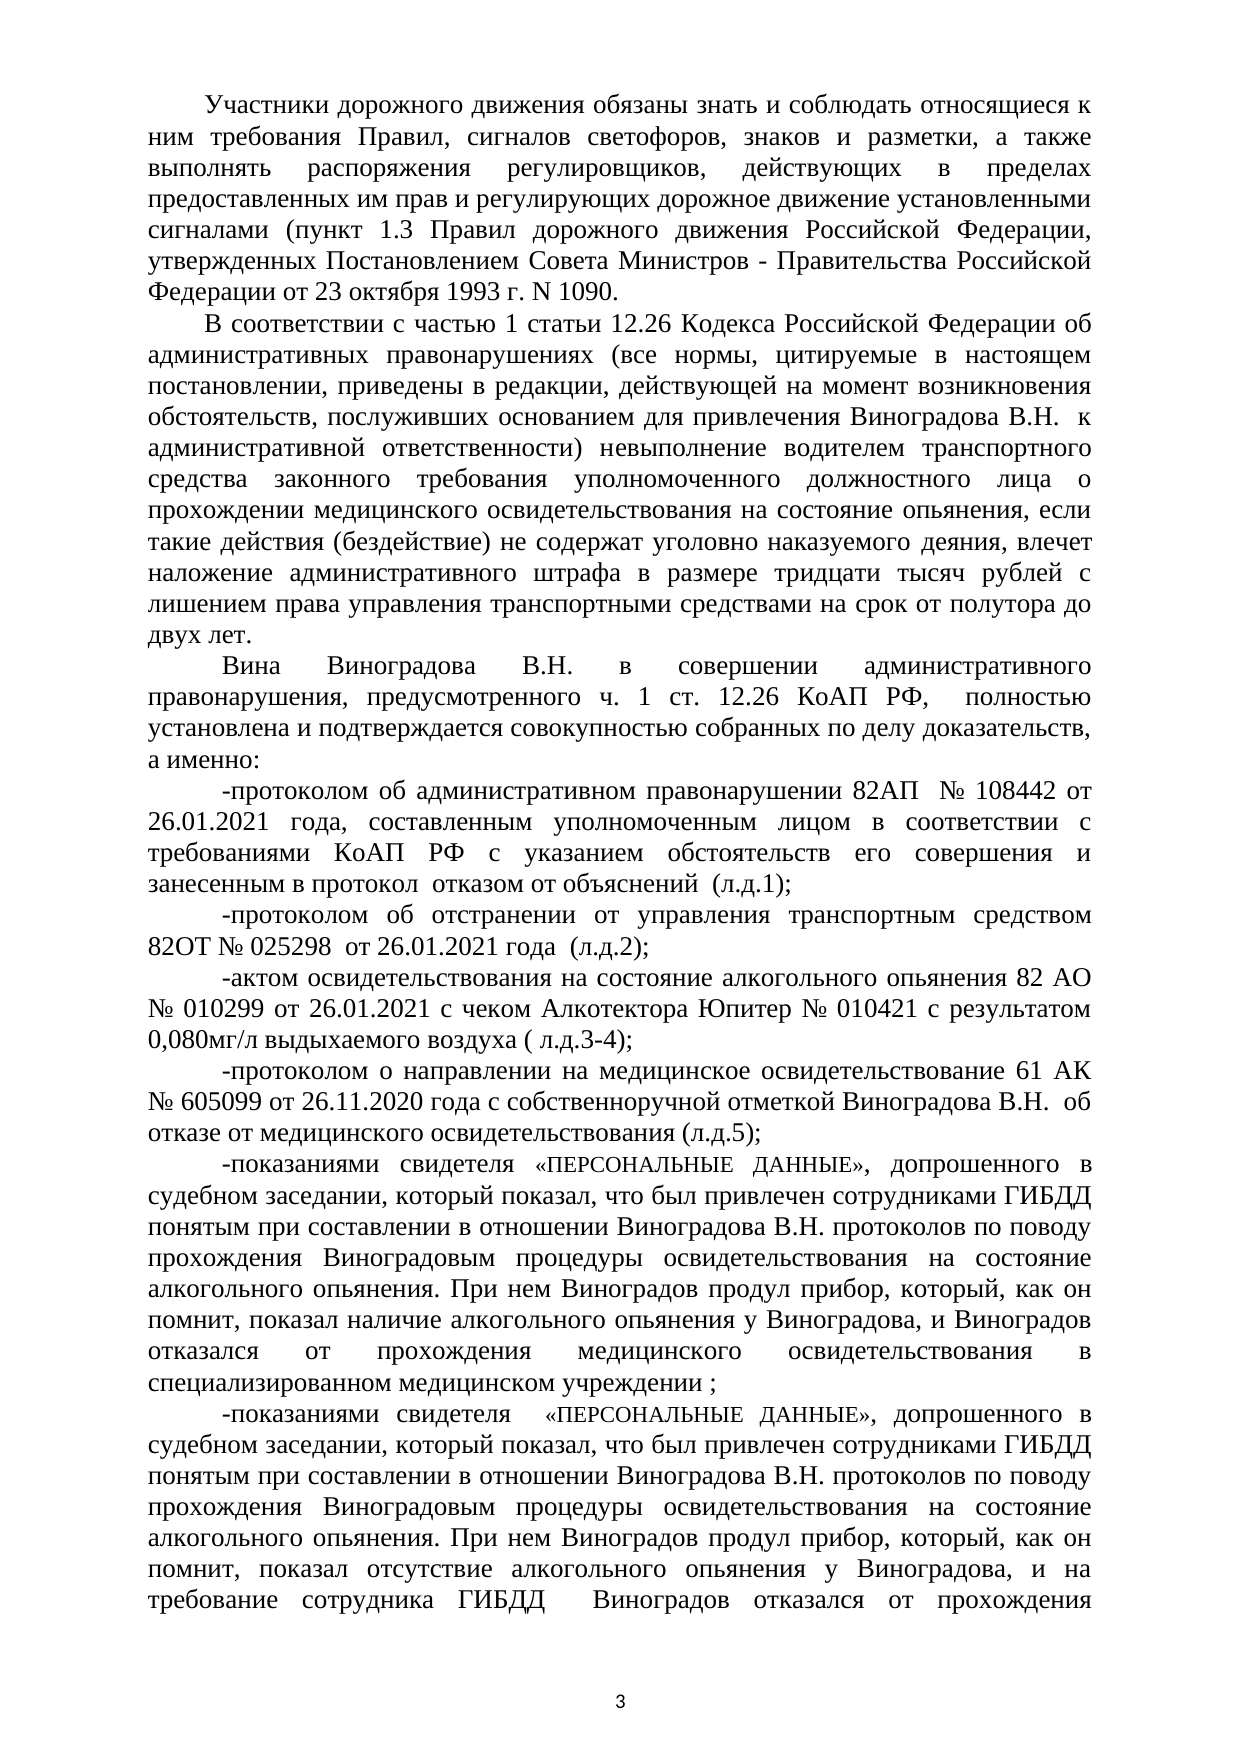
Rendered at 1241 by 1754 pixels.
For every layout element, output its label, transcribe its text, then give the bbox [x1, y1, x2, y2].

text Вина Виноградова В.Н. в совершении административного правонарушения, предусмотренного ч. 1 ст. 12.26 КоАП РФ, полностью установлена и подтверждается совокупностью собранных по делу доказательств, а именно: [148, 649, 1092, 774]
text -актом освидетельствования на состояние алкогольного опьянения 82 АО № 010299 от 26.01.2021 с чеком Алкотектора Юпитер № 010421 с результатом 0,080мг/л выдыхаемого воздуха ( л.д.3-4); [148, 961, 1092, 1054]
text В соответствии с частью 1 статьи 12.26 Кодекса Российской Федерации об административных правонарушениях (все нормы, цитируемые в настоящем постановлении, приведены в редакции, действующей на момент возникновения обстоятельств, послуживших основанием для привлечения Виноградова В.Н. к административной ответственности) невыполнение водителем транспортного средства законного требования уполномоченного должностного лица о прохождении медицинского освидетельствования на состояние опьянения, если такие действия (бездействие) не содержат уголовно наказуемого деяния, влечет наложение административного штрафа в размере тридцати тысяч рублей с лишением права управления транспортными средствами на срок от полутора до двух лет. [148, 307, 1092, 649]
text -протоколом об отстранении от управления транспортным средством 82ОТ № 025298 от 26.01.2021 года (л.д.2); [148, 898, 1092, 961]
text Участники дорожного движения обязаны знать и соблюдать относящиеся к ним требования Правил, сигналов светофоров, знаков и разметки, а также выполнять распоряжения регулировщиков, действующих в пределах предоставленных им прав и регулирующих дорожное движение установленными сигналами (пункт 1.3 Правил дорожного движения Российской Федерации, утвержденных Постановлением Совета Министров - Правительства Российской Федерации от 23 октября 1993 г. N 1090. [148, 89, 1092, 307]
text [148, 1397, 1092, 1615]
text -протоколом об административном правонарушении 82АП № 108442 от 26.01.2021 года, составленным уполномоченным лицом в соответствии с требованиями КоАП РФ с указанием обстоятельств его совершения и занесенным в протокол отказом от объяснений (л.д.1); [148, 774, 1092, 898]
text -протоколом о направлении на медицинское освидетельствование 61 АК № 605099 от 26.11.2020 года с собственноручной отметкой Виноградова В.Н. об отказе от медицинского освидетельствования (л.д.5); [148, 1054, 1092, 1148]
text -показаниями свидетеля «ПЕРСОНАЛЬНЫЕ ДАННЫЕ», допрошенного в судебном заседании, который показал, что был привлечен сотрудниками ГИБДД понятым при составлении в отношении Виноградова В.Н. протоколов по поводу прохождения Виноградовым процедуры освидетельствования на состояние алкогольного опьянения. При нем Виноградов продул прибор, который, как он помнит, показал наличие алкогольного опьянения у Виноградова, и Виноградов отказался от прохождения медицинского освидетельствования в специализированном медицинском учреждении ; [148, 1148, 1092, 1397]
